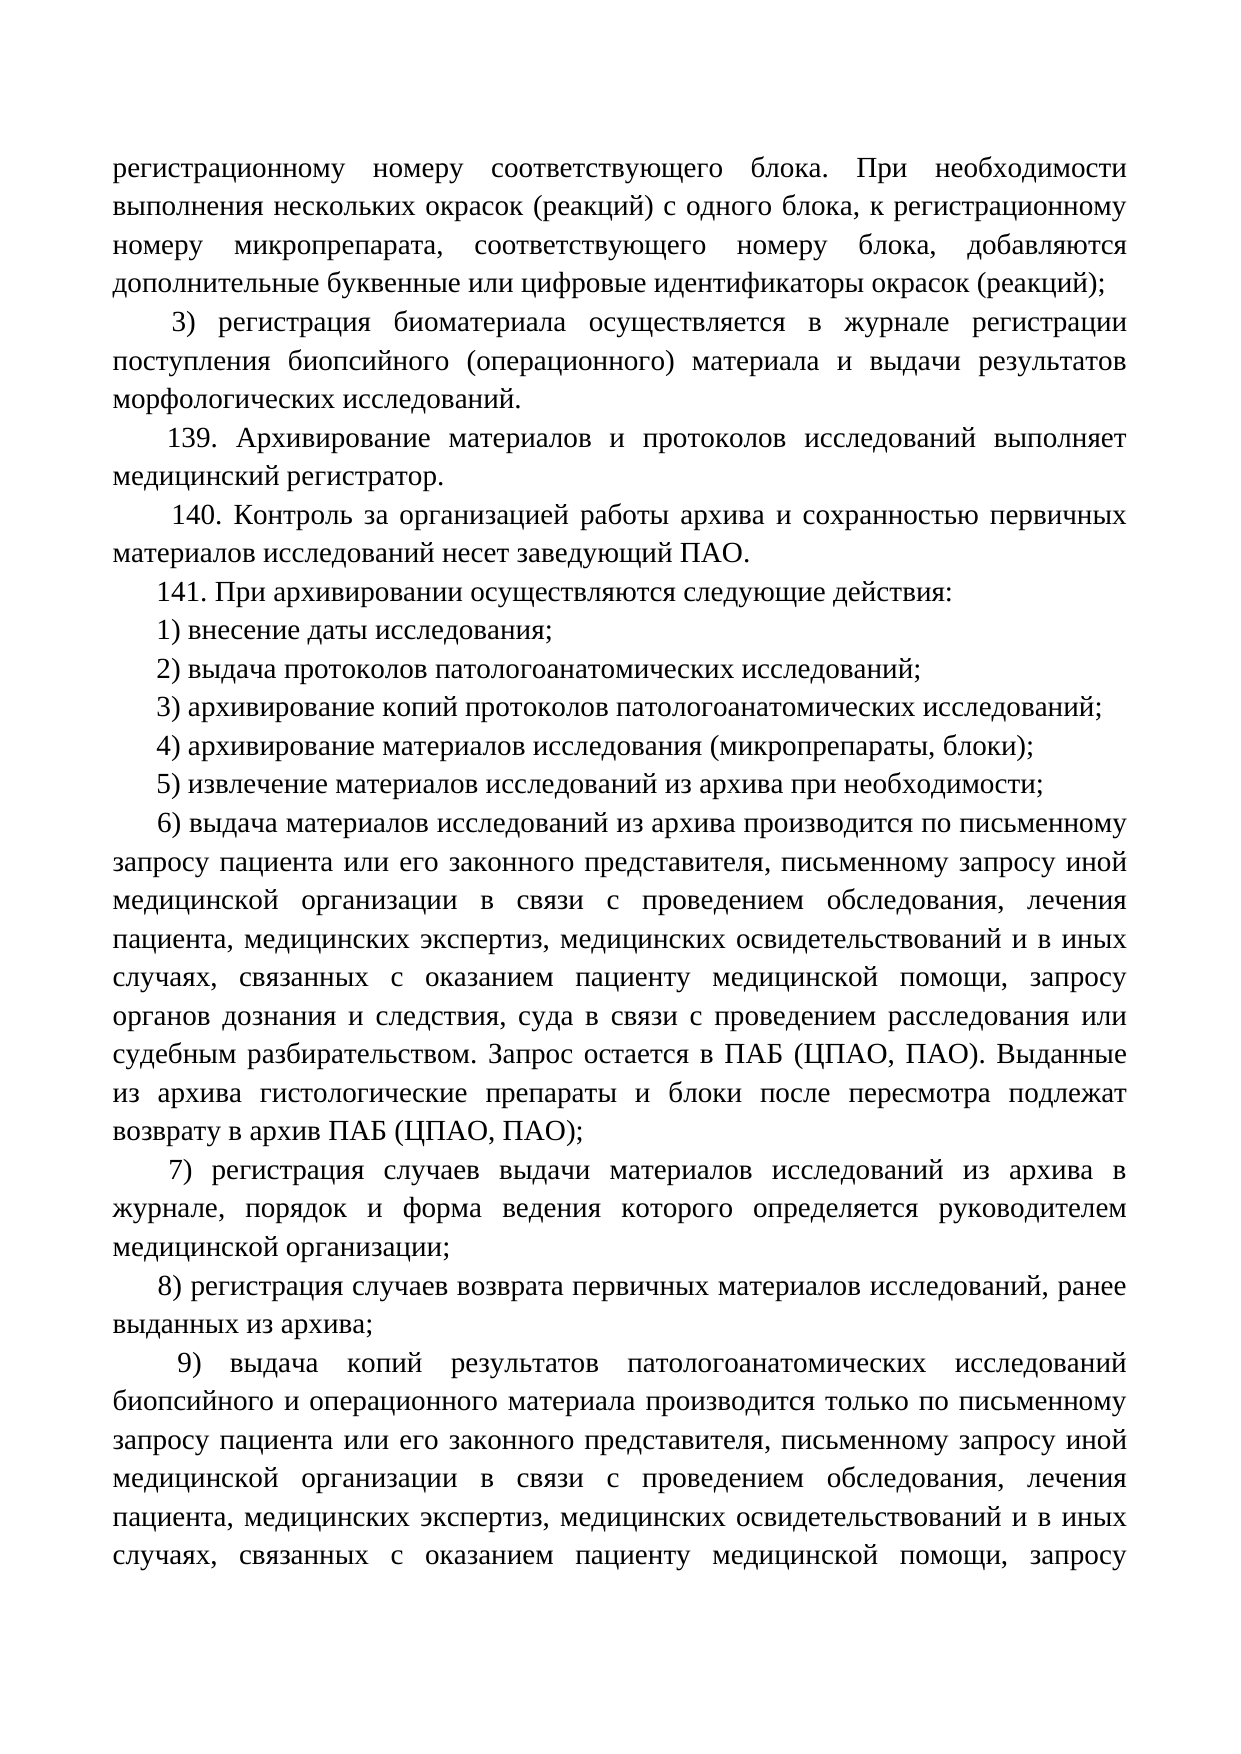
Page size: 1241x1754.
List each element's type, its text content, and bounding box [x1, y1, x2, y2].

text 1) внесение даты исследования; [112, 612, 1128, 646]
text 139. Архивирование материалов и протоколов исследований выполняет медицинский регистратор. [112, 420, 1128, 492]
text 5) извлечение материалов исследований из архива при необходимости; [112, 767, 1128, 800]
text 7) регистрация случаев выдачи материалов исследований из архива в журнале, порядок и форма ведения которого определяется руководителем медицинской организации; [112, 1152, 1128, 1263]
text 3) архивирование копий протоколов патологоанатомических исследований; [112, 689, 1128, 723]
text 6) выдача материалов исследований из архива производится по письменному запросу пациента или его законного представителя, письменному запросу иной медицинской организации в связи с проведением обследования, лечения пациента, медицинских экспертиз, медицинских освидетельствований и в иных случаях, связанных с оказанием пациенту медицинской помощи, запросу органов дознания и следствия, суда в связи с проведением расследования или судебным разбирательством. Запрос остается в ПАБ (ЦПАО, ПАО). Выданные из архива гистологические препараты и блоки после пересмотра подлежат возврату в архив ПАБ (ЦПАО, ПАО); [112, 805, 1128, 1147]
text 141. При архивировании осуществляются следующие действия: [112, 574, 1128, 607]
text 3) регистрация биоматериала осуществляется в журнале регистрации поступления биопсийного (операционного) материала и выдачи результатов морфологических исследований. [112, 304, 1128, 415]
text 8) регистрация случаев возврата первичных материалов исследований, ранее выданных из архива; [112, 1268, 1128, 1340]
text 4) архивирование материалов исследования (микропрепараты, блоки); [112, 728, 1128, 762]
text 2) выдача протоколов патологоанатомических исследований; [112, 651, 1128, 684]
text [112, 1345, 1128, 1571]
text 140. Контроль за организацией работы архива и сохранностью первичных материалов исследований несет заведующий ПАО. [112, 497, 1128, 569]
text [112, 150, 1128, 299]
